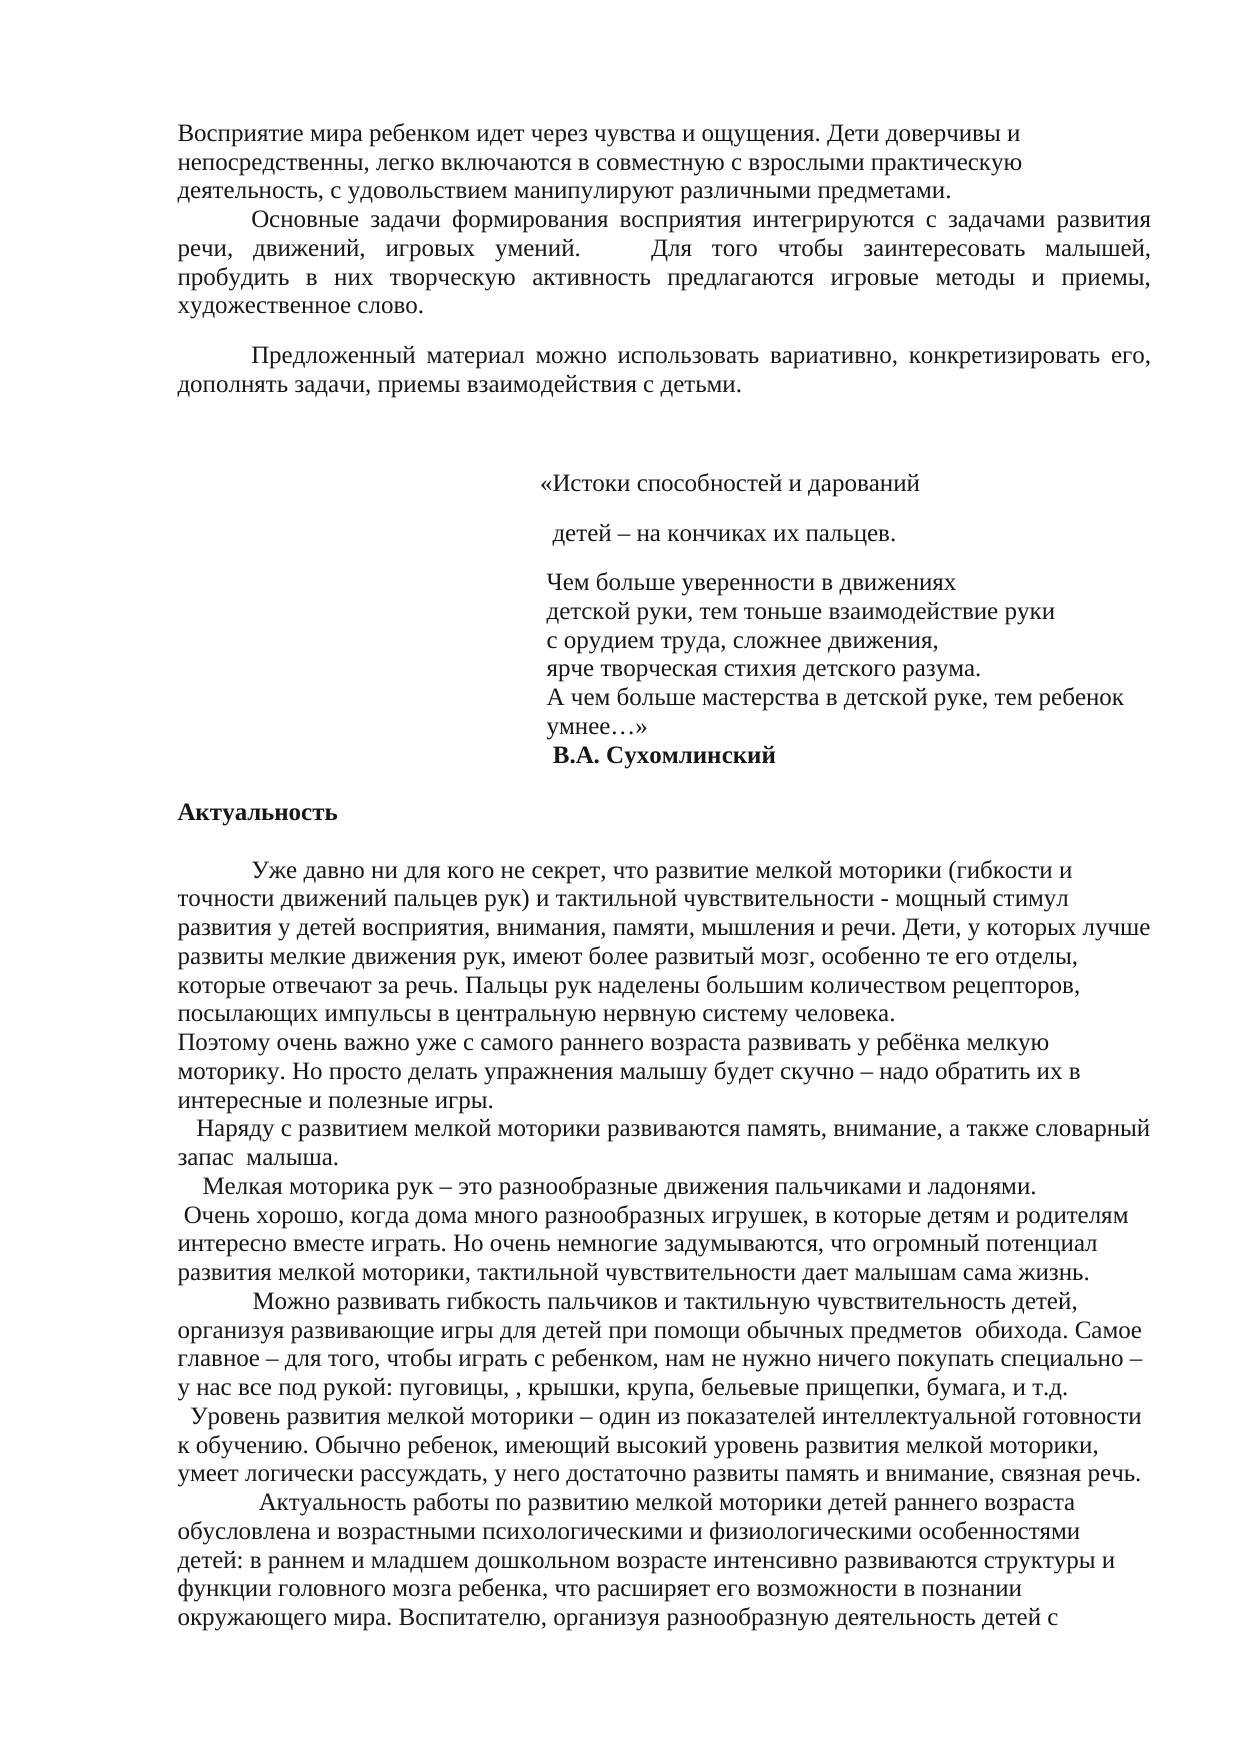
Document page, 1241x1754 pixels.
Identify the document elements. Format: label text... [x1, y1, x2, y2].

text Уровень развития мелкой моторики – один из показателей интеллектуальной готовности к обучению. Обычно ребенок, имеющий высокий уровень развития мелкой моторики, умеет логически рассуждать, у него достаточно развиты память и внимание, связная речь. [177, 1401, 1152, 1487]
text Основные задачи формирования восприятия интегрируются с задачами развития речи, движений, игровых умений. Для того чтобы заинтересовать малышей, пробудить в них творческую активность предлагаются игровые методы и приемы, художественное слово. [177, 204, 1152, 319]
text Очень хорошо, когда дома много разнообразных игрушек, в которые детям и родителям интересно вместе играть. Но очень немногие задумываются, что огромный потенциал развития мелкой моторики, тактильной чувствительности дает малышам сама жизнь. [177, 1200, 1152, 1286]
text Восприятие мира ребенком идет через чувства и ощущения. Дети доверчивы и непосредственны, легко включаются в совместную с взрослыми практическую деятельность, с удовольствием манипулируют различными предметами. [177, 118, 1152, 204]
text детей – на кончиках их пальцев. [177, 518, 1152, 546]
text ярче творческая стихия детского разума. [546, 653, 1152, 682]
text Чем больше уверенности в движениях [546, 567, 1152, 596]
text Актуальность [177, 797, 1152, 826]
text Можно развивать гибкость пальчиков и тактильную чувствительность детей, организуя развивающие игры для детей при помощи обычных предметов обихода. Самое главное – для того, чтобы играть с ребенком, нам не нужно ничего покупать специально – у нас все под рукой: пуговицы, , крышки, крупа, бельевые прищепки, бумага, и т.д. [177, 1286, 1152, 1401]
text А чем больше мастерства в детской руке, тем ребенок умнее…» [546, 682, 1152, 740]
text Наряду с развитием мелкой моторики развиваются память, внимание, а также словарный запас малыша. [177, 1113, 1152, 1171]
text Предложенный материал можно использовать вариативно, конкретизировать его, дополнять задачи, приемы взаимодействия с детьми. [177, 340, 1152, 398]
text «Истоки способностей и дарований [177, 468, 1152, 497]
text Поэтому очень важно уже с самого раннего возраста развивать у ребёнка мелкую моторику. Но просто делать упражнения малышу будет скучно – надо обратить их в интересные и полезные игры. [177, 1027, 1152, 1113]
text с орудием труда, сложнее движения, [546, 625, 1152, 653]
text Уже давно ни для кого не секрет, что развитие мелкой моторики (гибкости и точности движений пальцев рук) и тактильной чувствительности - мощный стимул развития у детей восприятия, внимания, памяти, мышления и речи. Дети, у которых лучше развиты мелкие движения рук, имеют более развитый мозг, особенно те его отделы, которые отвечают за речь. Пальцы рук наделены большим количеством рецепторов, посылающих импульсы в центральную нервную систему человека. [177, 855, 1152, 1027]
text детской руки, тем тоньше взаимодействие руки [546, 596, 1152, 625]
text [177, 1487, 1152, 1631]
text В.А. Сухомлинский [546, 740, 1152, 768]
text Мелкая моторика рук – это разнообразные движения пальчиками и ладонями. [177, 1171, 1152, 1200]
